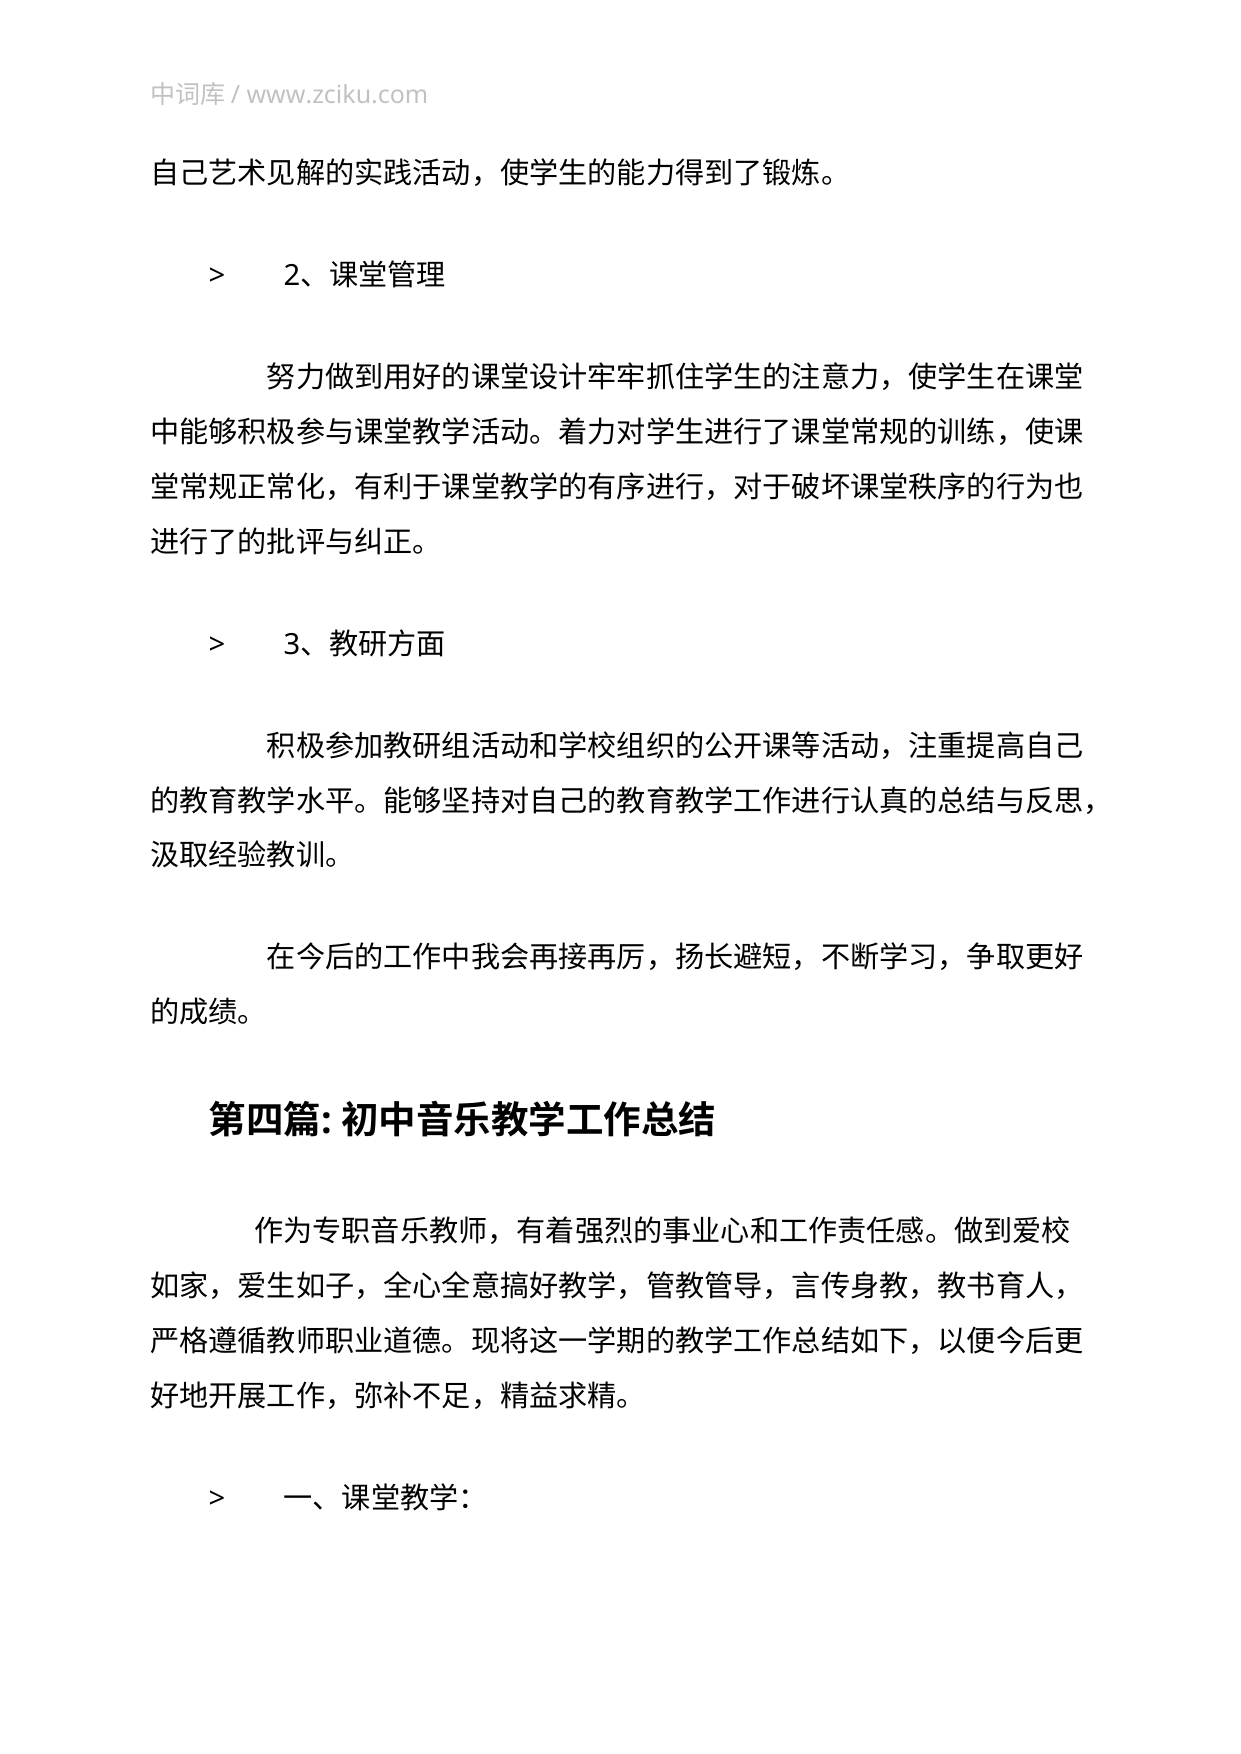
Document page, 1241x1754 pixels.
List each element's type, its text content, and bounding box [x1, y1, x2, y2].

text 作为专职音乐教师，有着强烈的事业心和工作责任感。做到爱校如家，爱生如子，全心全意搞好教学，管教管导，言传身教，教书育人，严格遵循教师职业道德。现将这一学期的教学工作总结如下，以便今后更好地开展工作，弥补不足，精益求精。 [150, 1208, 1090, 1415]
text 在今后的工作中我会再接再厉，扬长避短，不断学习，争取更好的成绩。 [150, 934, 1090, 1031]
text > 3、教研方面 [150, 620, 1090, 663]
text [150, 150, 1090, 192]
text > 一、课堂教学： [150, 1474, 1090, 1517]
text > 2、课堂管理 [150, 252, 1090, 294]
text 努力做到用好的课堂设计牢牢抓住学生的注意力，使学生在课堂中能够积极参与课堂教学活动。着力对学生进行了课堂常规的训练，使课堂常规正常化，有利于课堂教学的有序进行，对于破坏课堂秩序的行为也进行了的批评与纠正。 [150, 354, 1090, 561]
text 积极参加教研组活动和学校组织的公开课等活动，注重提高自己的教育教学水平。能够坚持对自己的教育教学工作进行认真的总结与反思，汲取经验教训。 [150, 722, 1090, 874]
text 第四篇: 初中音乐教学工作总结 [150, 1090, 1090, 1145]
